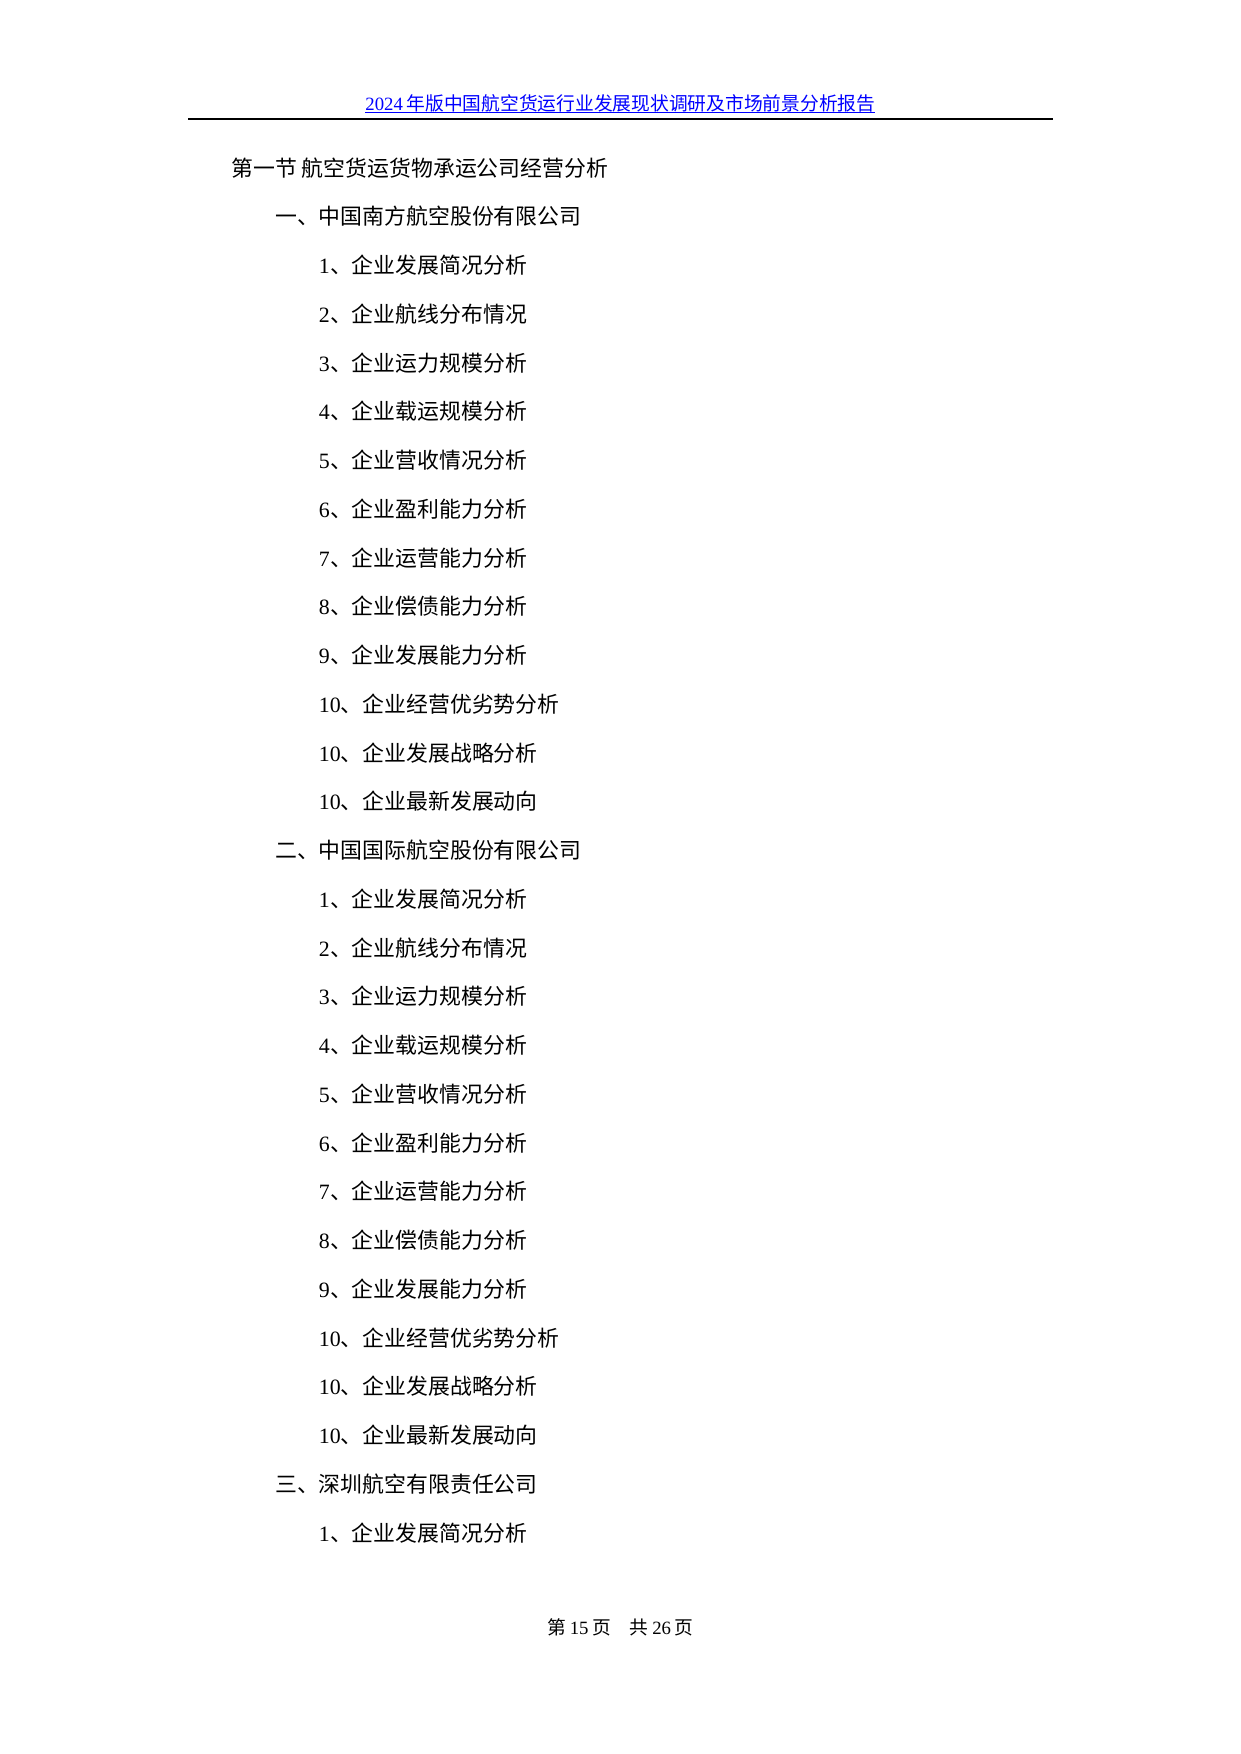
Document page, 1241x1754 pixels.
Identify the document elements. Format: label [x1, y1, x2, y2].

text [187, 150, 1053, 1548]
